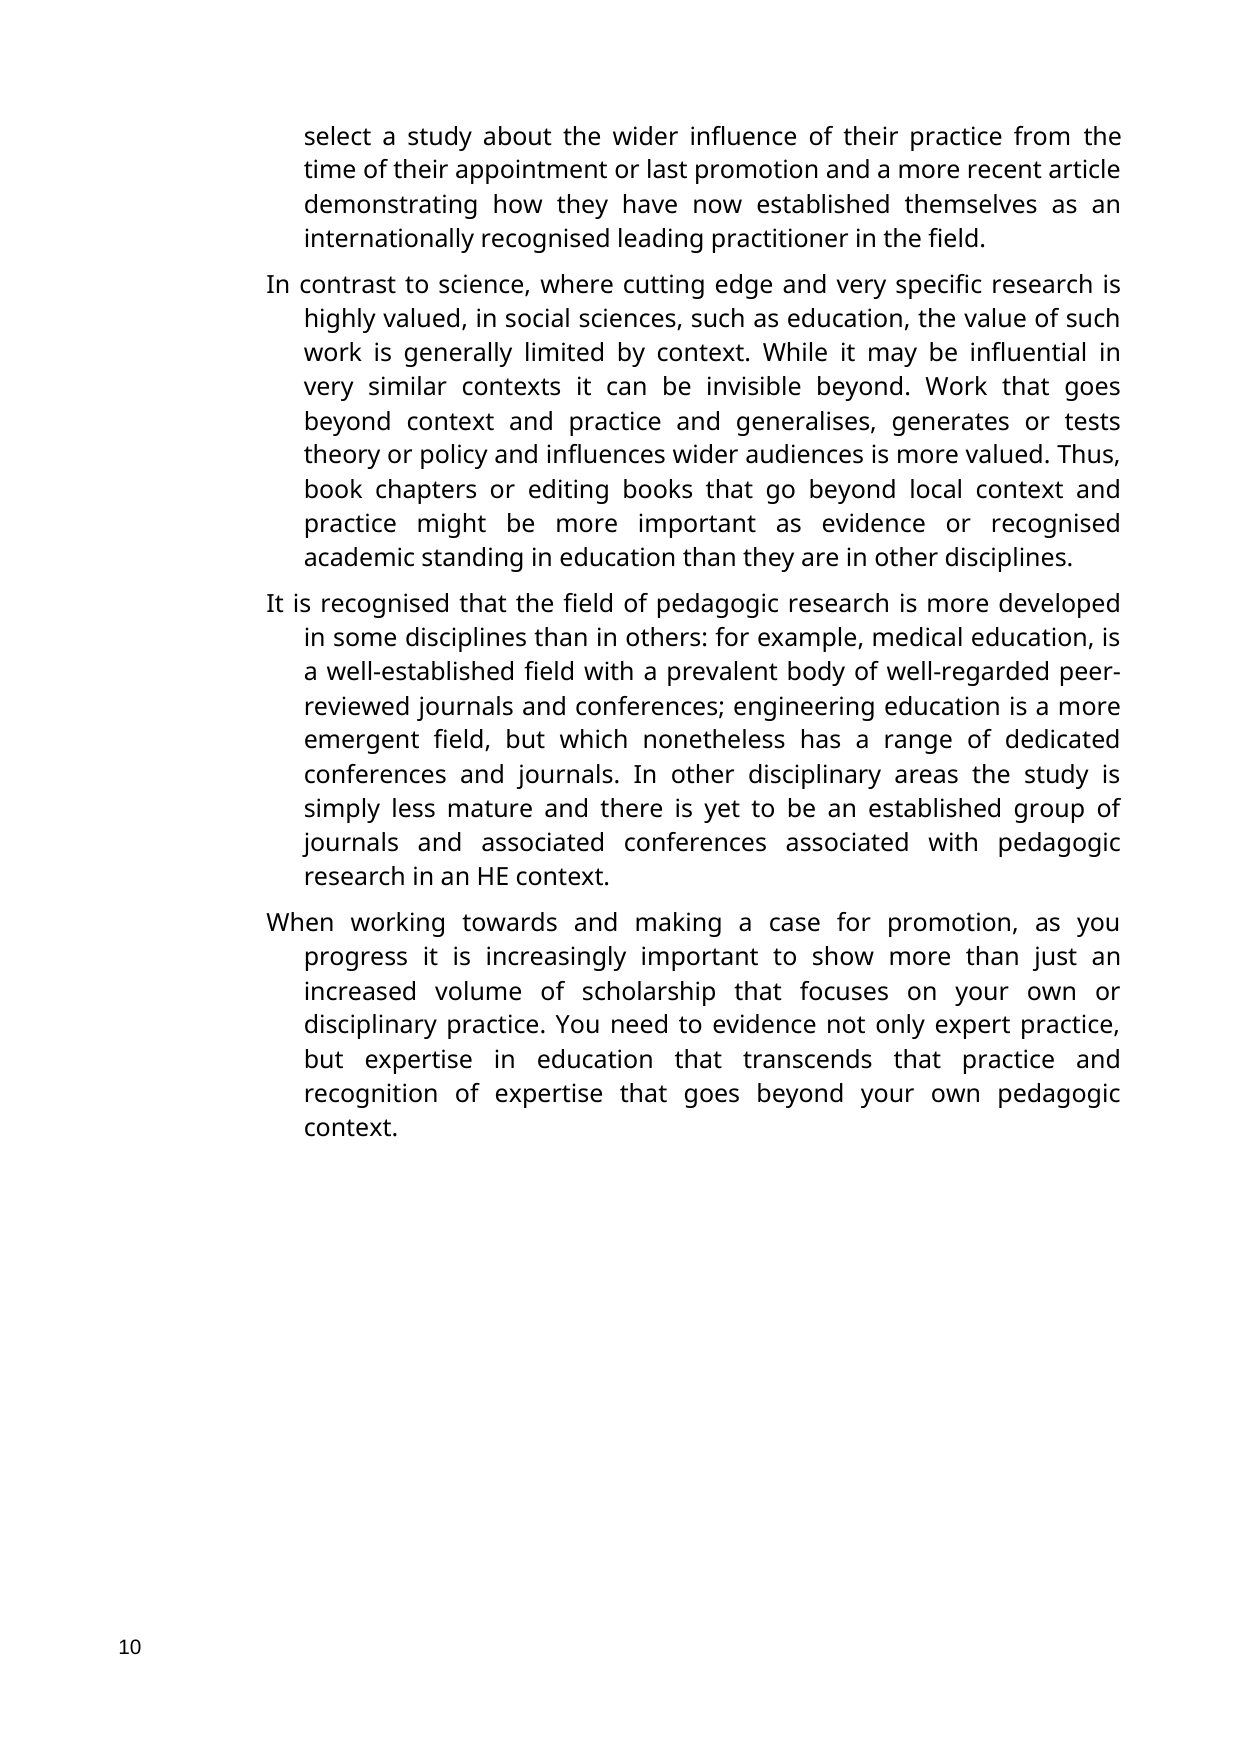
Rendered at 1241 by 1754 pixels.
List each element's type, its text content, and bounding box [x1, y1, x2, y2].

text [266, 118, 1122, 254]
text In contrast to science, where cutting edge and very specific research is highly valued, in social sciences, such as education, the value of such work is generally limited by context. While it may be influential in very similar contexts it can be invisible beyond. Work that goes beyond context and practice and generalises, generates or tests theory or policy and influences wider audiences is more valued. Thus, book chapters or editing books that go beyond local context and practice might be more important as evidence or recognised academic standing in education than they are in other disciplines. [266, 267, 1122, 573]
text When working towards and making a case for promotion, as you progress it is increasingly important to show more than just an increased volume of scholarship that focuses on your own or disciplinary practice. You need to evidence not only expert practice, but expertise in education that transcends that practice and recognition of expertise that goes beyond your own pedagogic context. [266, 905, 1122, 1143]
text It is recognised that the field of pedagogic research is more developed in some disciplines than in others: for example, medical education, is a well-established field with a prevalent body of well-regarded peer-reviewed journals and conferences; engineering education is a more emergent field, but which nonetheless has a range of dedicated conferences and journals. In other disciplinary areas the study is simply less mature and there is yet to be an established group of journals and associated conferences associated with pedagogic research in an HE context. [266, 586, 1122, 892]
